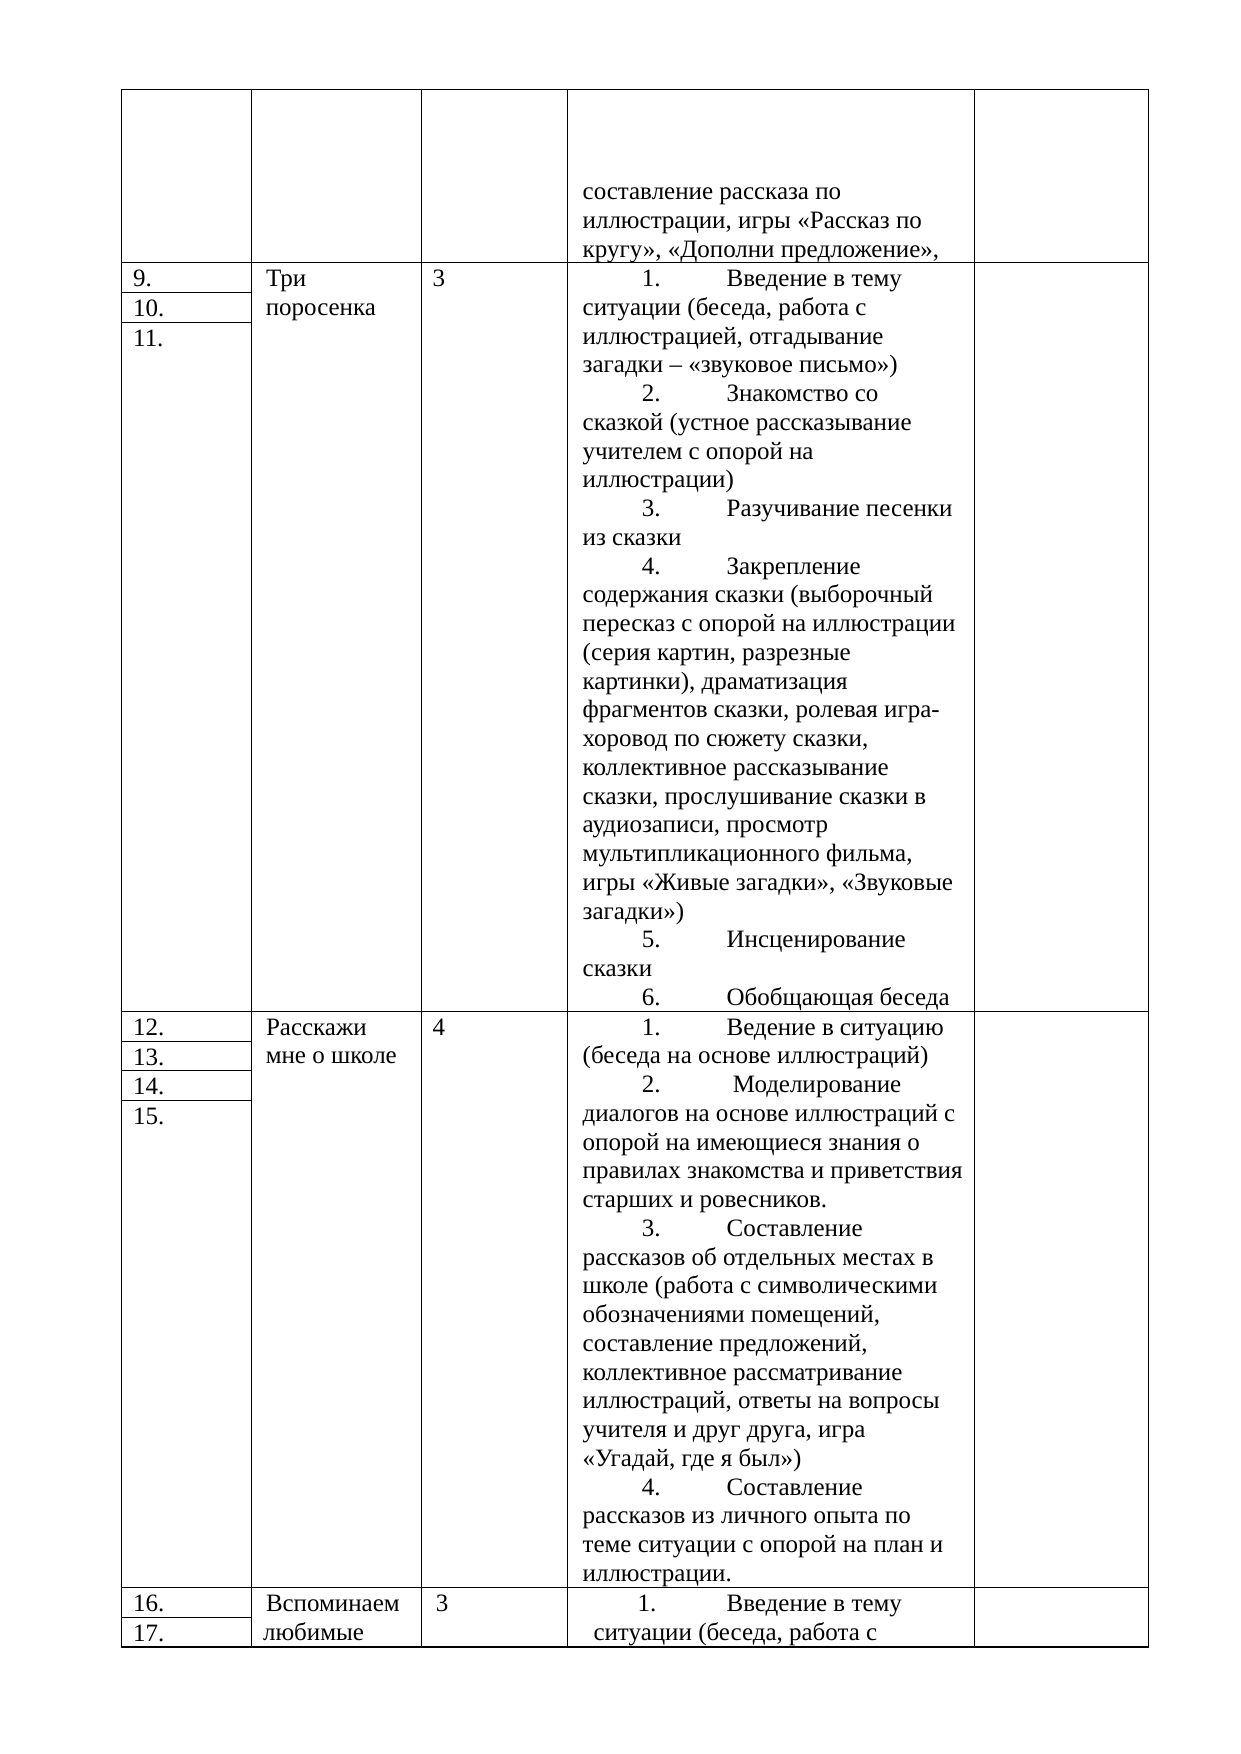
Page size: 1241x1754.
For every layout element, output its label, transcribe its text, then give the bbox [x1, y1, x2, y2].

table_cell 3 [422, 263, 567, 1011]
table_cell 11. [122, 323, 251, 1011]
table_cell 15. [122, 1101, 251, 1587]
table_cell 12. [122, 1012, 251, 1041]
table_cell Расскажи мне о школе [252, 1012, 421, 1587]
table_cell 4 [422, 1012, 567, 1587]
table_cell 13. [122, 1042, 251, 1070]
table_cell 16. [122, 1588, 251, 1617]
table_cell Три поросенка [252, 263, 421, 1011]
table_cell [975, 1588, 1148, 1646]
table_cell 10. [122, 293, 251, 322]
table_cell [975, 263, 1148, 1011]
table_cell Введение в тему ситуации (беседа, работа с иллюстрацией, отгадывание загадки – «звуковое письмо») Знакомство со сказкой (устное рассказывание учителем с опорой на иллюстрации) Разучивание песенки из сказки Закрепление содержания сказки (выборочный пересказ с опорой на иллюстрации (серия картин, разрезные картинки), драматизация фрагментов сказки, ролевая игра-хоровод по сюжету сказки, коллективное рассказывание сказки, прослушивание сказки в аудиозаписи, просмотр мультипликационного фильма, игры «Живые загадки», «Звуковые загадки») Инсценирование сказки Обобщающая беседа [568, 263, 974, 1011]
table_cell 8. [122, 90, 251, 262]
table_cell 9. [122, 263, 251, 292]
table_cell 14. [122, 1071, 251, 1100]
table_cell 3 [422, 1588, 567, 1646]
table_cell [975, 1012, 1148, 1587]
table_cell 17. [122, 1618, 251, 1646]
table_cell Ведение в ситуацию (беседа на основе иллюстраций) Моделирование диалогов на основе иллюстраций с опорой на имеющиеся знания о правилах знакомства и приветствия старших и ровесников. Составление рассказов об отдельных местах в школе (работа с символическими обозначениями помещений, составление предложений, коллективное рассматривание иллюстраций, ответы на вопросы учителя и друг друга, игра «Угадай, где я был») Составление рассказов из личного опыта по теме ситуации с опорой на план и иллюстрации. [568, 1012, 974, 1587]
